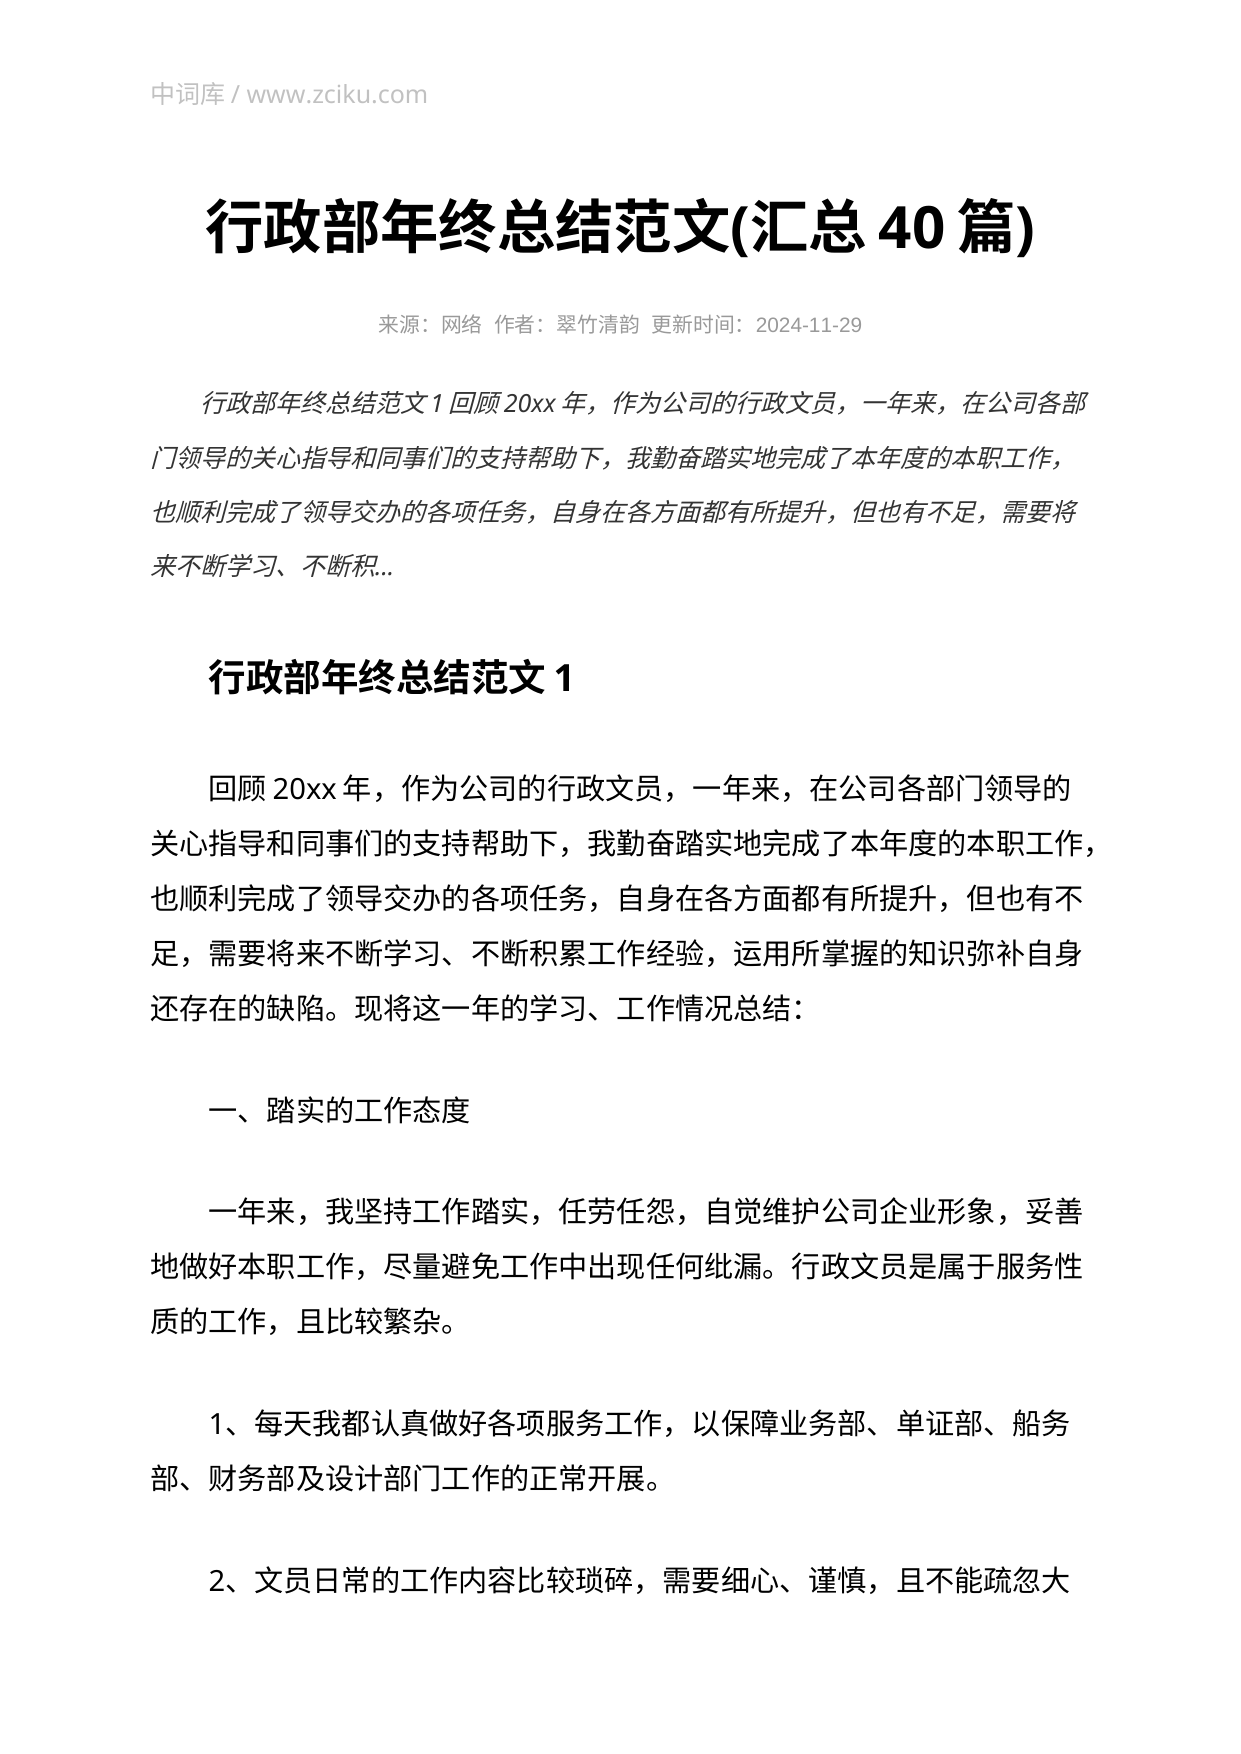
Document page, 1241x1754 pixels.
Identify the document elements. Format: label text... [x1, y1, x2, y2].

subtitle 行政部年终总结范文(汇总40篇) [150, 181, 1090, 266]
text 来源：网络 作者：翠竹清韵 更新时间：2024-11-29 [150, 313, 1090, 337]
text 回顾20xx年，作为公司的行政文员，一年来，在公司各部门领导的关心指导和同事们的支持帮助下，我勤奋踏实地完成了本年度的本职工作，也顺利完成了领导交办的各项任务，自身在各方面都有所提升，但也有不足，需要将来不断学习、不断积累工作经验，运用所掌握的知识弥补自身还存在的缺陷。现将这一年的学习、工作情况总结： [150, 766, 1090, 1028]
text 一、踏实的工作态度 [150, 1087, 1090, 1129]
text 行政部年终总结范文1回顾20xx年，作为公司的行政文员，一年来，在公司各部门领导的关心指导和同事们的支持帮助下，我勤奋踏实地完成了本年度的本职工作，也顺利完成了领导交办的各项任务，自身在各方面都有所提升，但也有不足，需要将来不断学习、不断积... [150, 384, 1090, 583]
text 一年来，我坚持工作踏实，任劳任怨，自觉维护公司企业形象，妥善地做好本职工作，尽量避免工作中出现任何纰漏。行政文员是属于服务性质的工作，且比较繁杂。 [150, 1189, 1090, 1341]
text 行政部年终总结范文1 [150, 648, 1090, 703]
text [150, 1557, 1090, 1600]
text 1、每天我都认真做好各项服务工作，以保障业务部、单证部、船务部、财务部及设计部门工作的正常开展。 [150, 1401, 1090, 1498]
